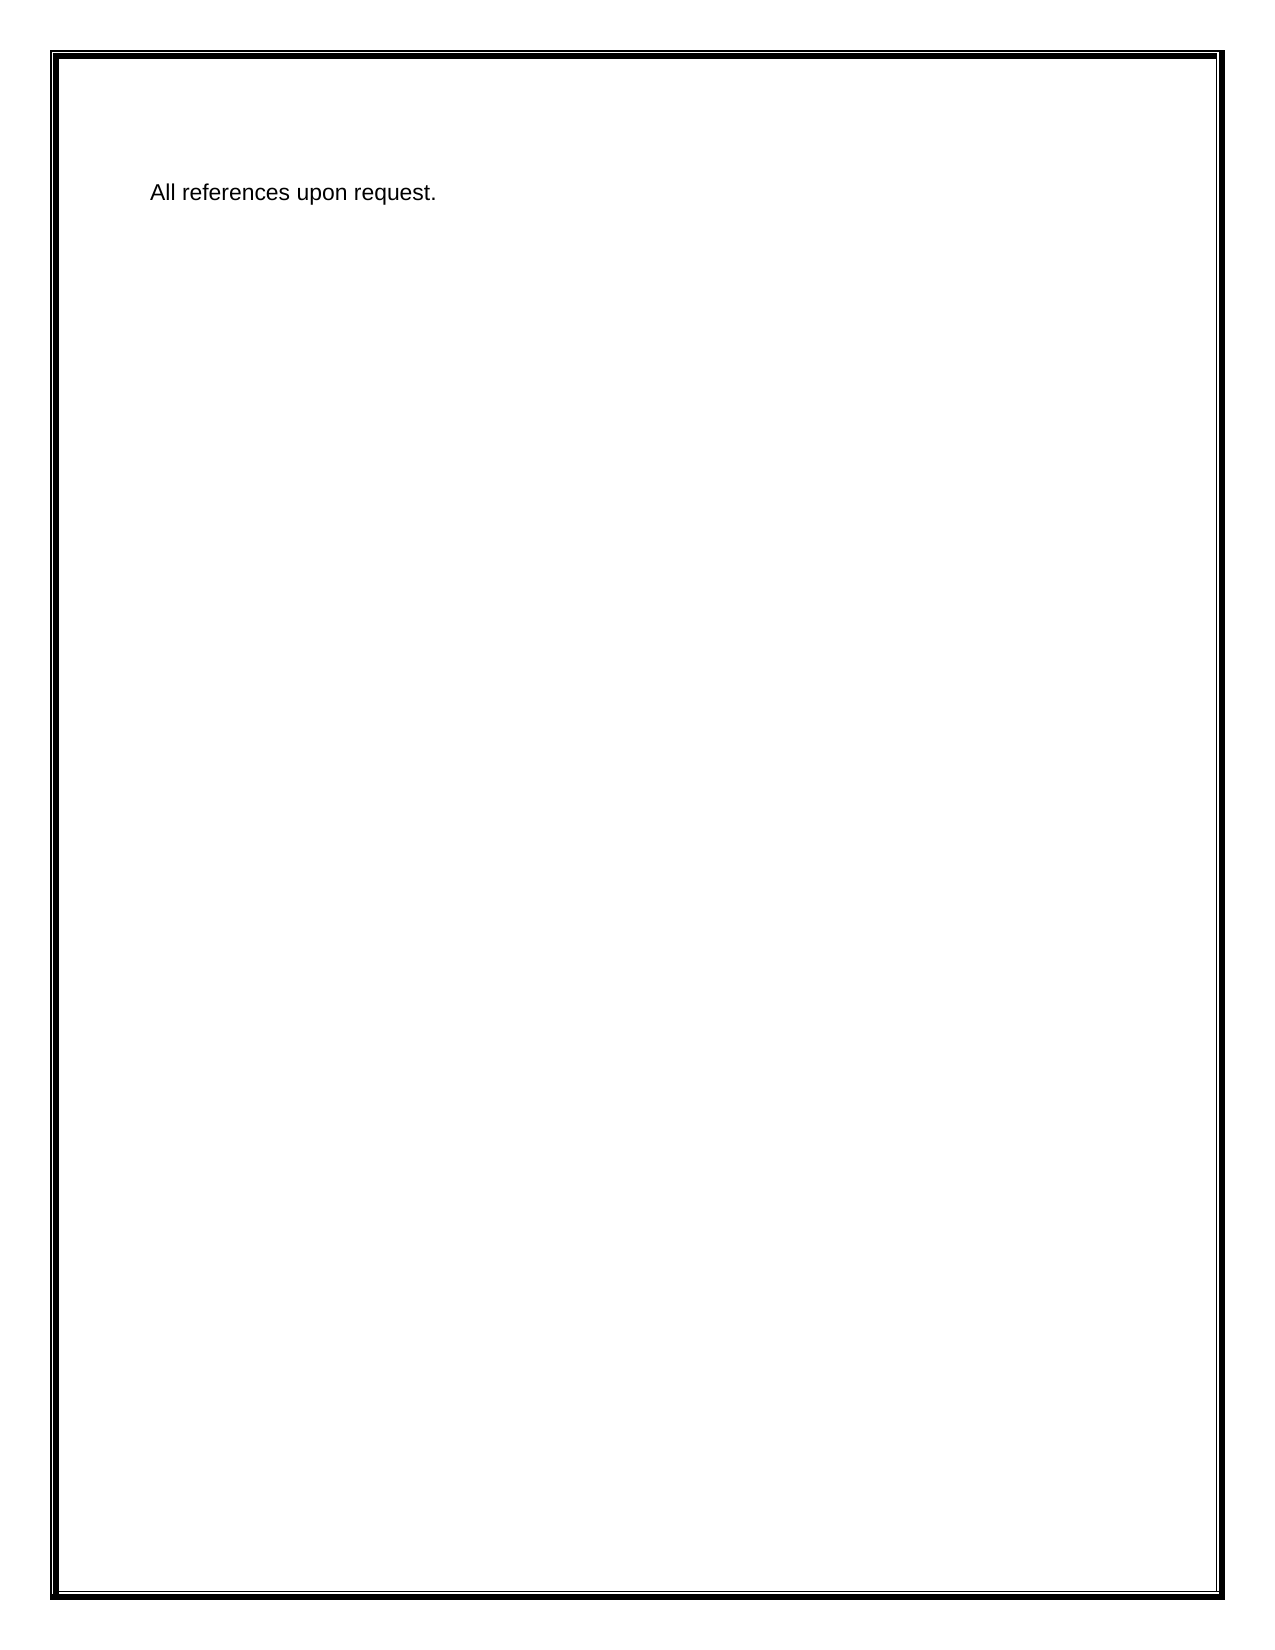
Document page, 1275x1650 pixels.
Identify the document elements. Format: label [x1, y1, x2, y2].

text [150, 150, 1125, 205]
